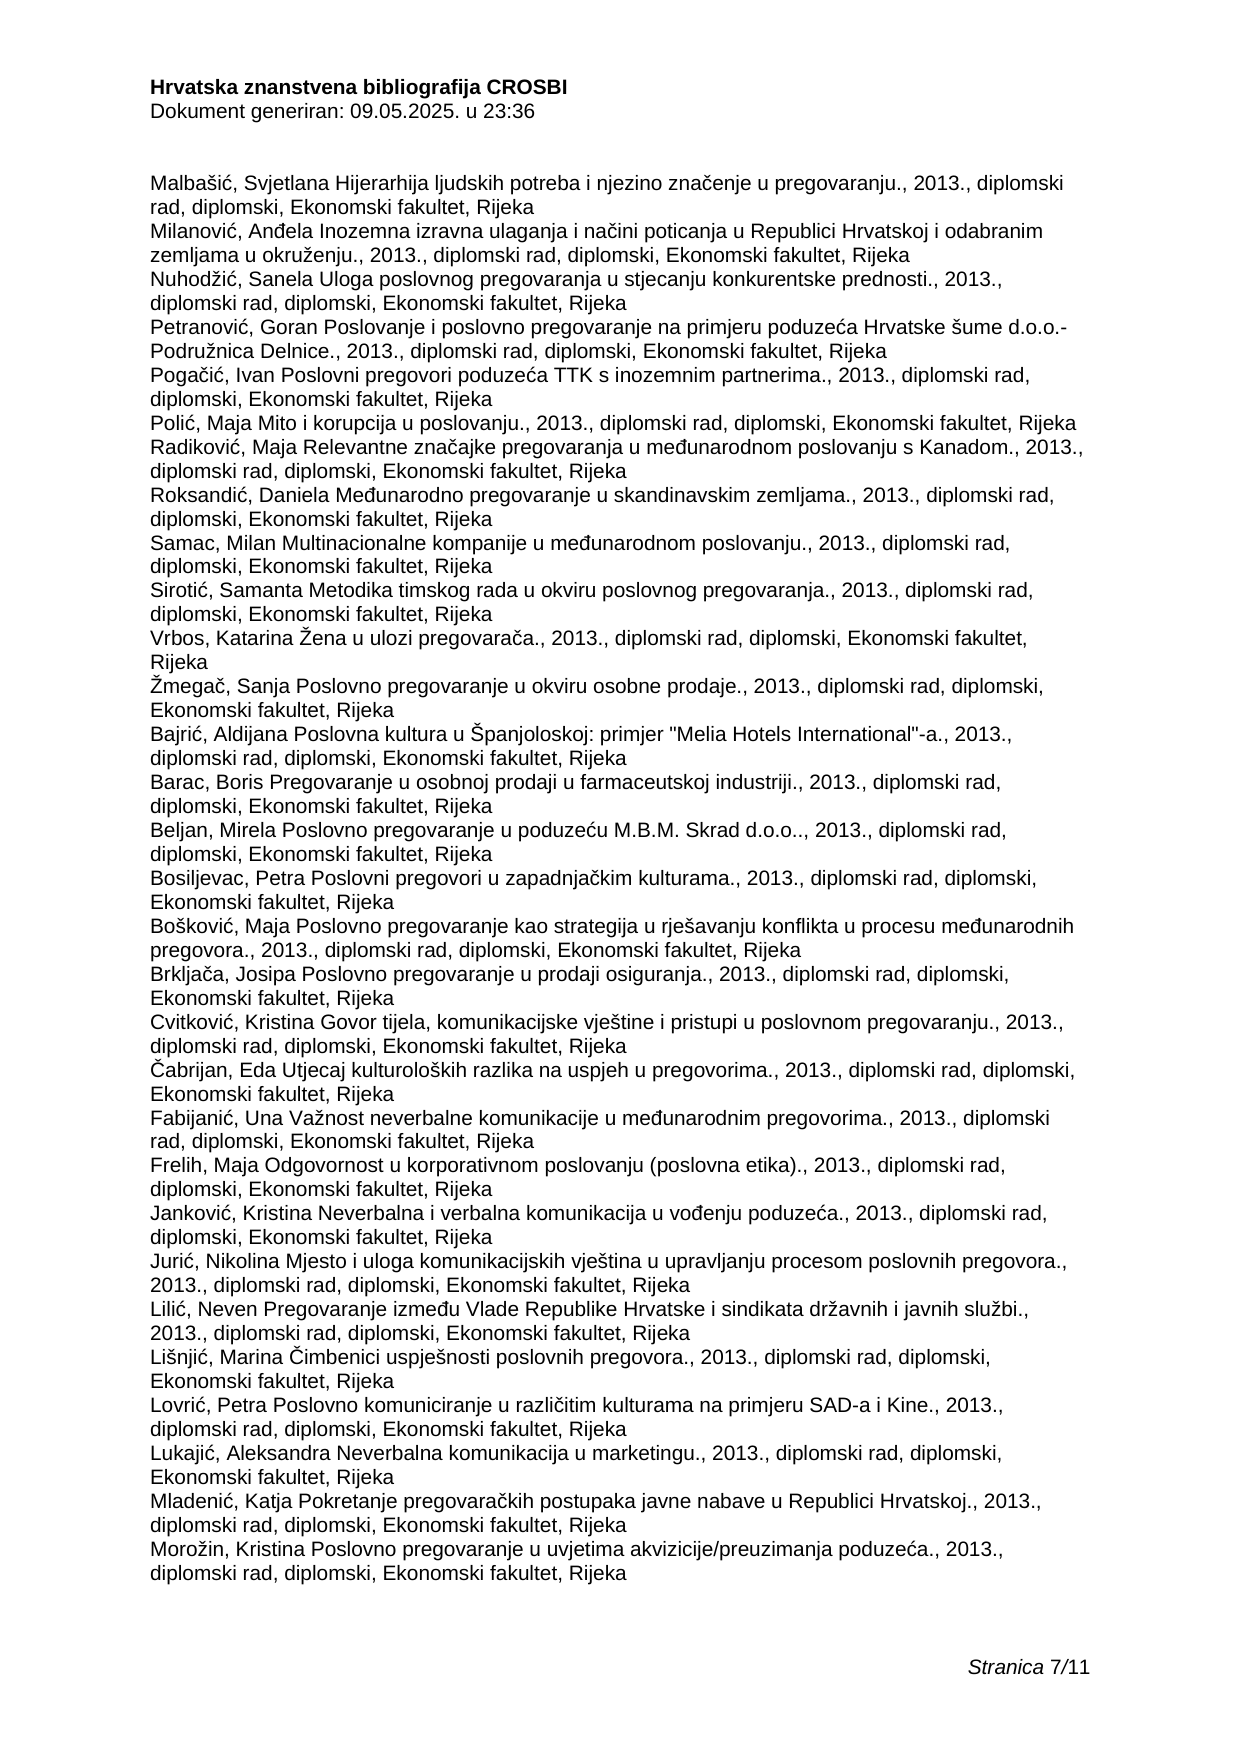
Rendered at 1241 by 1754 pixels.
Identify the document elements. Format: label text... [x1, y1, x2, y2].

text Vrbos, Katarina [150, 626, 1090, 674]
text Malbašić, Svjetlana [150, 171, 1090, 219]
text Bajrić, Aldijana [150, 722, 1090, 770]
text Radiković, Maja [150, 434, 1090, 482]
text Lilić, Neven [150, 1297, 1090, 1345]
text Frelih, Maja [150, 1153, 1090, 1201]
text Čabrijan, Eda [150, 1057, 1090, 1105]
text Lukajić, Aleksandra [150, 1441, 1090, 1489]
text Nuhodžić, Sanela [150, 267, 1090, 315]
text Sirotić, Samanta [150, 578, 1090, 626]
text Cvitković, Kristina [150, 1009, 1090, 1057]
text Brkljača, Josipa [150, 962, 1090, 1009]
text Petranović, Goran [150, 315, 1090, 363]
text Polić, Maja [150, 411, 1090, 434]
text Žmegač, Sanja [150, 674, 1090, 722]
text Milanović, Anđela [150, 219, 1090, 267]
text Roksandić, Daniela [150, 482, 1090, 530]
text Janković, Kristina [150, 1201, 1090, 1249]
text Pogačić, Ivan [150, 363, 1090, 411]
text Lovrić, Petra [150, 1393, 1090, 1441]
text Beljan, Mirela [150, 818, 1090, 866]
text Fabijanić, Una [150, 1105, 1090, 1153]
text Lišnjić, Marina [150, 1345, 1090, 1393]
text Morožin, Kristina [150, 1537, 1090, 1584]
text Bosiljevac, Petra [150, 866, 1090, 914]
text Samac, Milan [150, 530, 1090, 578]
text Bošković, Maja [150, 914, 1090, 962]
text Jurić, Nikolina [150, 1249, 1090, 1297]
text Barac, Boris [150, 770, 1090, 818]
text Mladenić, Katja [150, 1489, 1090, 1537]
